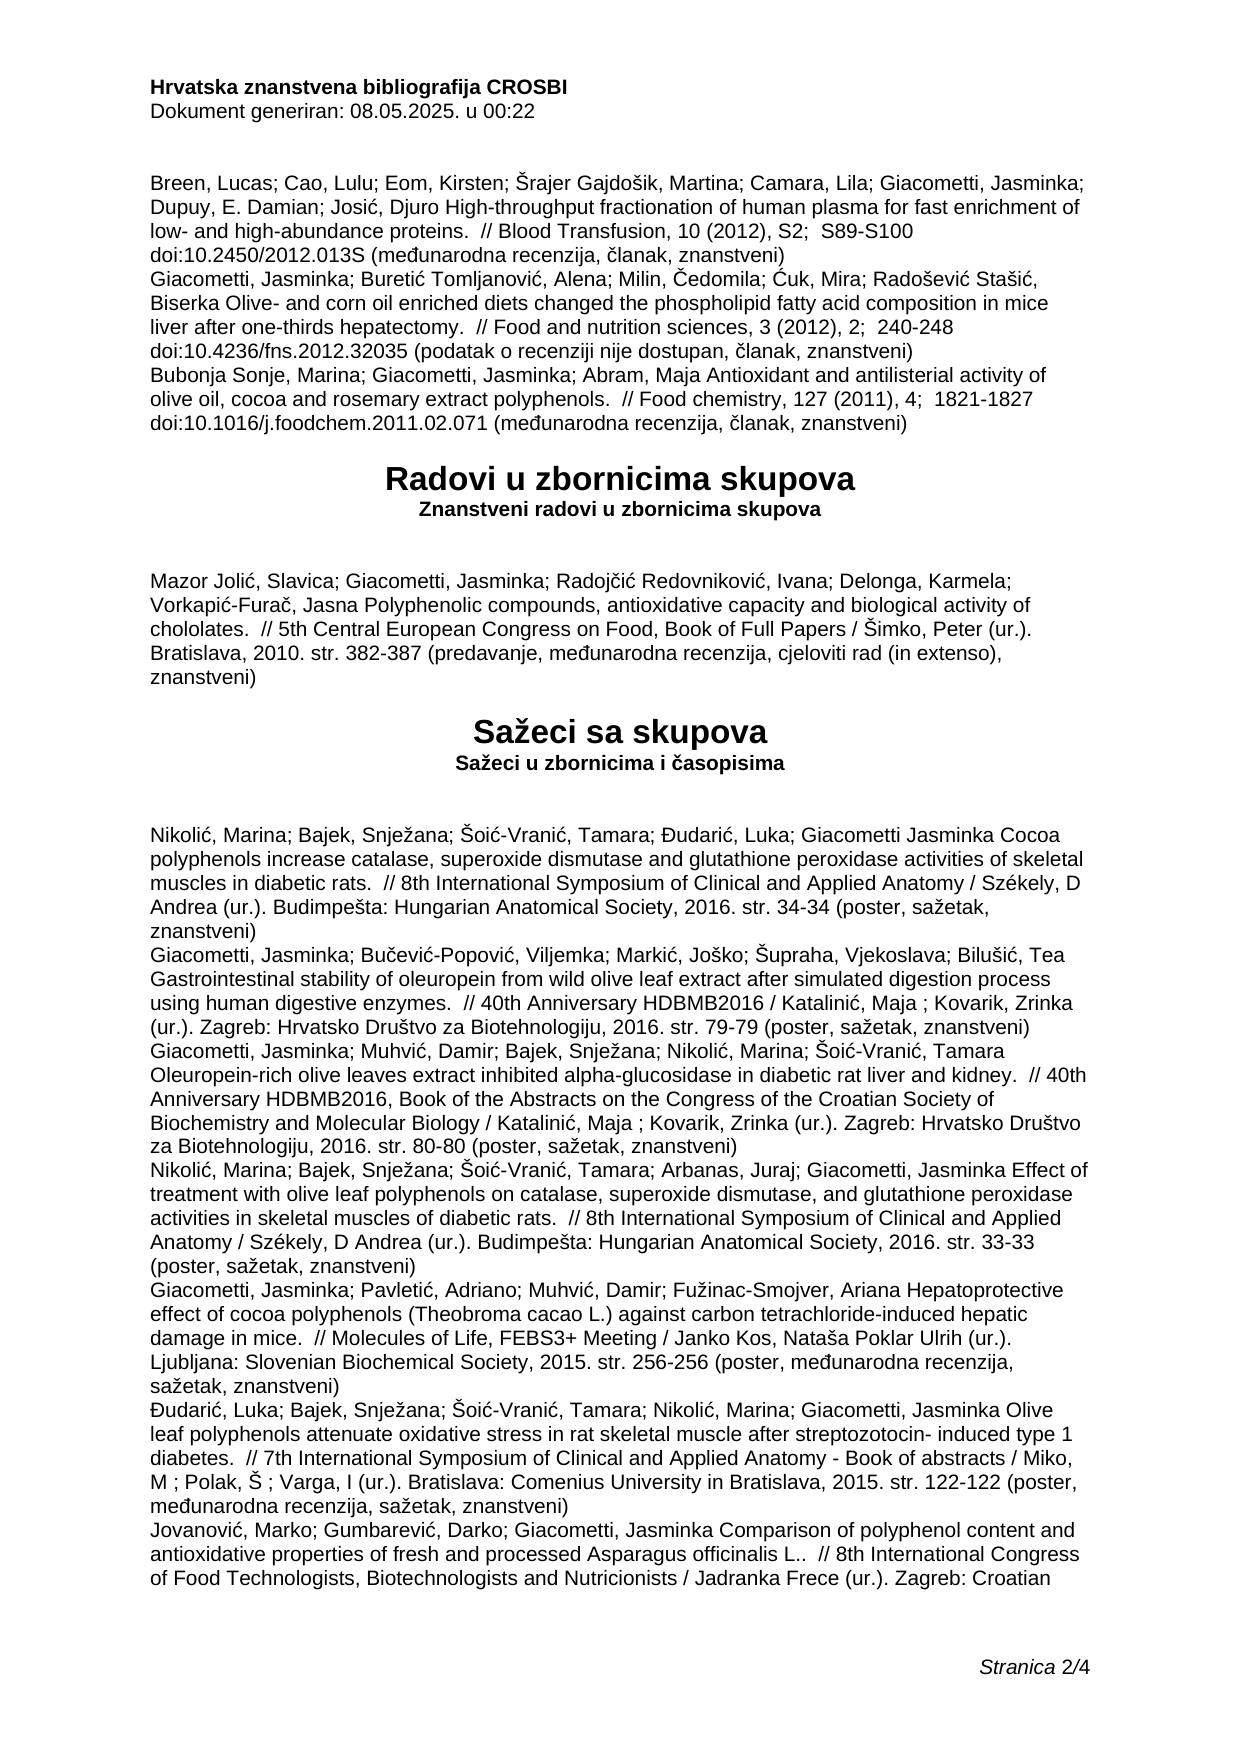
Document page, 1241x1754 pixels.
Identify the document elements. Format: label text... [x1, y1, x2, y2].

text Nikolić, Marina; Bajek, Snježana; Šoić-Vranić, Tamara; Đudarić, Luka; Giacometti Jasminka [150, 823, 1090, 943]
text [150, 1518, 1090, 1589]
subtitle Sažeci u zbornicima i časopisima [150, 751, 1090, 775]
subtitle Radovi u zbornicima skupova [150, 458, 1090, 497]
subtitle Sažeci sa skupova [150, 713, 1090, 751]
text Breen, Lucas; Cao, Lulu; Eom, Kirsten; Šrajer Gajdošik, Martina; Camara, Lila; Giacometti, Jasminka; Dupuy, E. Damian; Josić, Djuro [150, 171, 1090, 267]
text Bubonja Sonje, Marina; Giacometti, Jasminka; Abram, Maja [150, 363, 1090, 434]
text Giacometti, Jasminka; Muhvić, Damir; Bajek, Snježana; Nikolić, Marina; Šoić-Vranić, Tamara [150, 1038, 1090, 1158]
text Nikolić, Marina; Bajek, Snježana; Šoić-Vranić, Tamara; Arbanas, Juraj; Giacometti, Jasminka [150, 1158, 1090, 1278]
text Giacometti, Jasminka; Bučević-Popović, Viljemka; Markić, Joško; Šupraha, Vjekoslava; Bilušić, Tea [150, 943, 1090, 1038]
text Giacometti, Jasminka; Buretić Tomljanović, Alena; Milin, Čedomila; Ćuk, Mira; Radošević Stašić, Biserka [150, 267, 1090, 363]
subtitle Znanstveni radovi u zbornicima skupova [150, 497, 1090, 521]
text Giacometti, Jasminka; Pavletić, Adriano; Muhvić, Damir; Fužinac-Smojver, Ariana [150, 1278, 1090, 1398]
text Đudarić, Luka; Bajek, Snježana; Šoić-Vranić, Tamara; Nikolić, Marina; Giacometti, Jasminka [150, 1398, 1090, 1518]
text Mazor Jolić, Slavica; Giacometti, Jasminka; Radojčić Redovniković, Ivana; Delonga, Karmela; Vorkapić-Furač, Jasna [150, 569, 1090, 689]
